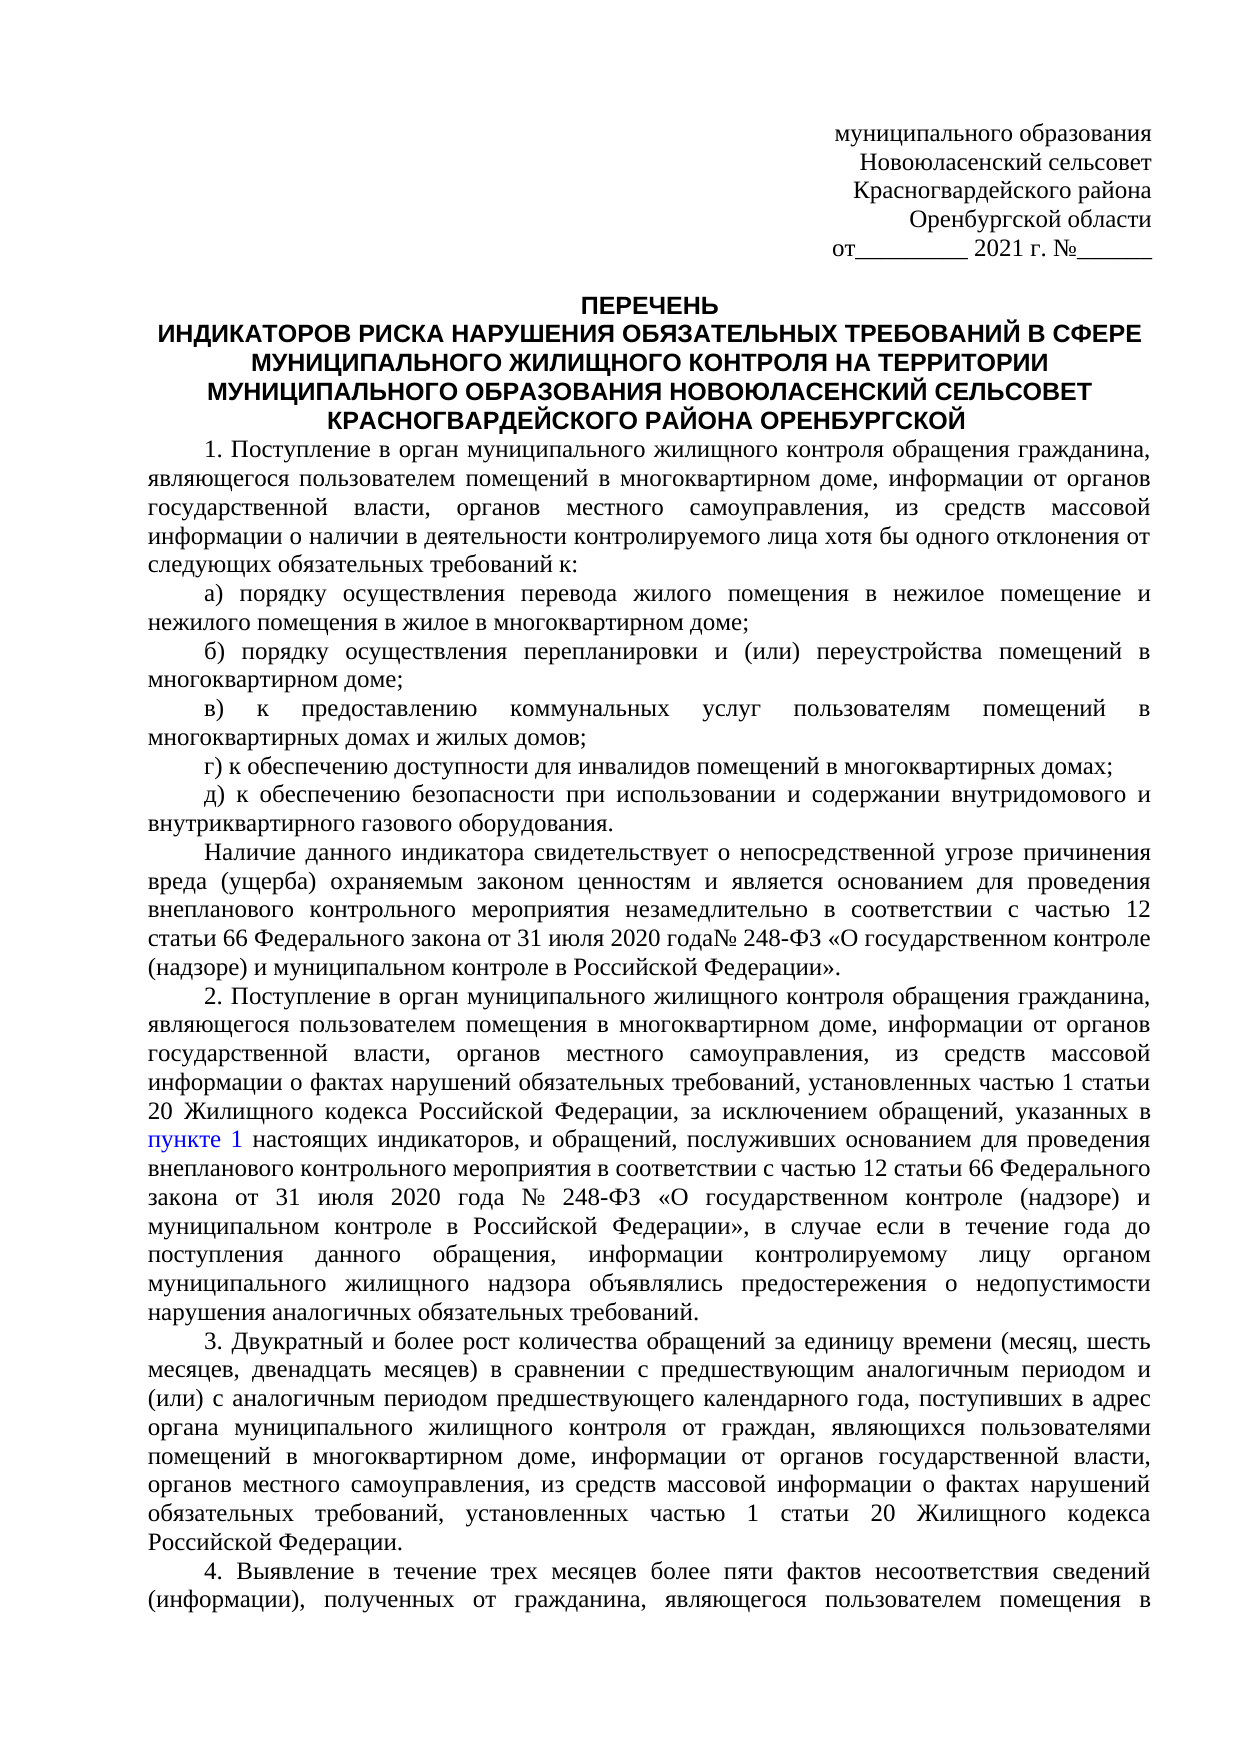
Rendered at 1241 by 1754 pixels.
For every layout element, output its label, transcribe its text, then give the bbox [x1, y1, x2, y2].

text г) к обеспечению доступности для инвалидов помещений в многоквартирных домах; [148, 751, 1152, 779]
text в) к предоставлению коммунальных услуг пользователям помещений в многоквартирных домах и жилых домов; [148, 693, 1152, 751]
text 1. Поступление в орган муниципального жилищного контроля обращения гражданина, являющегося пользователем помещений в многоквартирном доме, информации от органов государственной власти, органов местного самоуправления, из средств массовой информации о наличии в деятельности контролируемого лица хотя бы одного отклонения от следующих обязательных требований к: [148, 434, 1152, 578]
text Красногвардейского района [148, 176, 1152, 204]
text Оренбургской области [148, 204, 1152, 233]
text д) к обеспечению безопасности при использовании и содержании внутридомового и внутриквартирного газового оборудования. [148, 779, 1152, 837]
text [148, 1556, 1152, 1613]
text а) порядку осуществления перевода жилого помещения в нежилое помещение и нежилого помещения в жилое в многоквартирном доме; [148, 578, 1152, 636]
text ИНДИКАТОРОВ РИСКА НАРУШЕНИЯ ОБЯЗАТЕЛЬНЫХ ТРЕБОВАНИЙ В СФЕРЕ [148, 319, 1152, 348]
text МУНИЦИПАЛЬНОГО ЖИЛИЩНОГО КОНТРОЛЯ НА ТЕРРИТОРИИ МУНИЦИПАЛЬНОГО ОБРАЗОВАНИЯ НОВОЮЛАСЕНСКИЙ СЕЛЬСОВЕТ КРАСНОГВАРДЕЙСКОГО РАЙОНА ОРЕНБУРГСКОЙ [148, 348, 1152, 434]
text Наличие данного индикатора свидетельствует о непосредственной угрозе причинения вреда (ущерба) охраняемым законом ценностям и является основанием для проведения внепланового контрольного мероприятия незамедлительно в соответствии с частью 12 статьи 66 Федерального закона от 31 июля 2020 года№ 248-ФЗ «О государственном контроле (надзоре) и муниципальном контроле в Российской Федерации». [148, 837, 1152, 981]
text от_________ 2021 г. №______ [148, 233, 1152, 262]
text 2. Поступление в орган муниципального жилищного контроля обращения гражданина, являющегося пользователем помещения в многоквартирном доме, информации от органов государственной власти, органов местного самоуправления, из средств массовой информации о фактах нарушений обязательных требований, установленных частью 1 статьи 20 Жилищного кодекса Российской Федерации, за исключением обращений, указанных в пункте 1 настоящих индикаторов, и обращений, послуживших основанием для проведения внепланового контрольного мероприятия в соответствии с частью 12 статьи 66 Федерального закона от 31 июля 2020 года № 248-ФЗ «О государственном контроле (надзоре) и муниципальном контроле в Российской Федерации», в случае если в течение года до поступления данного обращения, информации контролируемому лицу органом муниципального жилищного надзора объявлялись предостережения о недопустимости нарушения аналогичных обязательных требований. [148, 981, 1152, 1326]
text 3. Двукратный и более рост количества обращений за единицу времени (месяц, шесть месяцев, двенадцать месяцев) в сравнении с предшествующим аналогичным периодом и (или) с аналогичным периодом предшествующего календарного года, поступивших в адрес органа муниципального жилищного контроля от граждан, являющихся пользователями помещений в многоквартирном доме, информации от органов государственной власти, органов местного самоуправления, из средств массовой информации о фактах нарушений обязательных требований, установленных частью 1 статьи 20 Жилищного кодекса Российской Федерации. [148, 1326, 1152, 1556]
text муниципального образования [148, 118, 1152, 147]
text Новоюласенский сельсовет [148, 147, 1152, 176]
text б) порядку осуществления перепланировки и (или) переустройства помещений в многоквартирном доме; [148, 636, 1152, 693]
text ПЕРЕЧЕНЬ [148, 291, 1152, 319]
